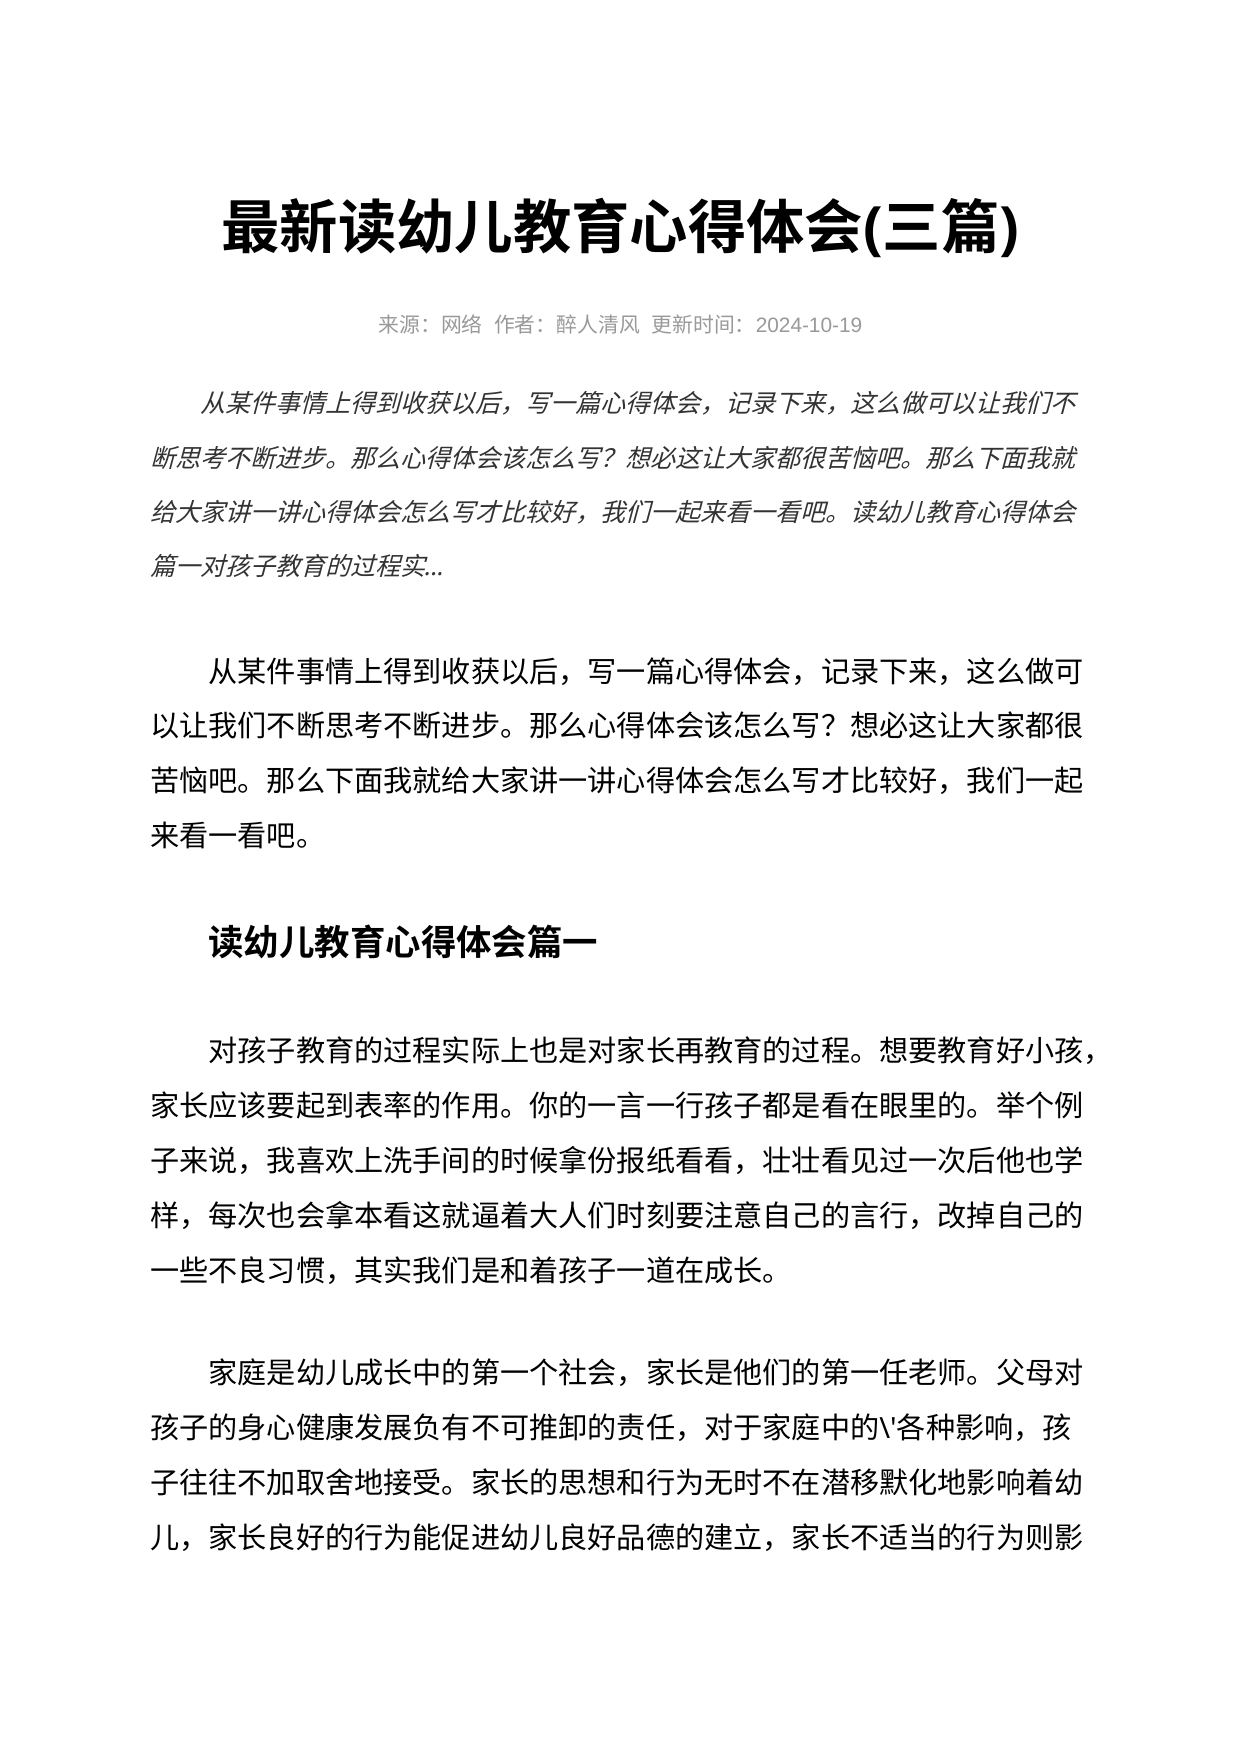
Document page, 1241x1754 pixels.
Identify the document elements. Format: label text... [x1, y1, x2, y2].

text 来源：网络 作者：醉人清风 更新时间：2024-10-19 [150, 313, 1090, 337]
text 从某件事情上得到收获以后，写一篇心得体会，记录下来，这么做可以让我们不断思考不断进步。那么心得体会该怎么写？想必这让大家都很苦恼吧。那么下面我就给大家讲一讲心得体会怎么写才比较好，我们一起来看一看吧。 [150, 648, 1090, 855]
subtitle 最新读幼儿教育心得体会(三篇) [150, 181, 1090, 266]
text 对孩子教育的过程实际上也是对家长再教育的过程。想要教育好小孩，家长应该要起到表率的作用。你的一言一行孩子都是看在眼里的。举个例子来说，我喜欢上洗手间的时候拿份报纸看看，壮壮看见过一次后他也学样，每次也会拿本看这就逼着大人们时刻要注意自己的言行，改掉自己的一些不良习惯，其实我们是和着孩子一道在成长。 [150, 1028, 1090, 1290]
text 从某件事情上得到收获以后，写一篇心得体会，记录下来，这么做可以让我们不断思考不断进步。那么心得体会该怎么写？想必这让大家都很苦恼吧。那么下面我就给大家讲一讲心得体会怎么写才比较好，我们一起来看一看吧。读幼儿教育心得体会篇一对孩子教育的过程实... [150, 384, 1090, 583]
text 读幼儿教育心得体会篇一 [150, 914, 1090, 966]
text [150, 1349, 1090, 1556]
